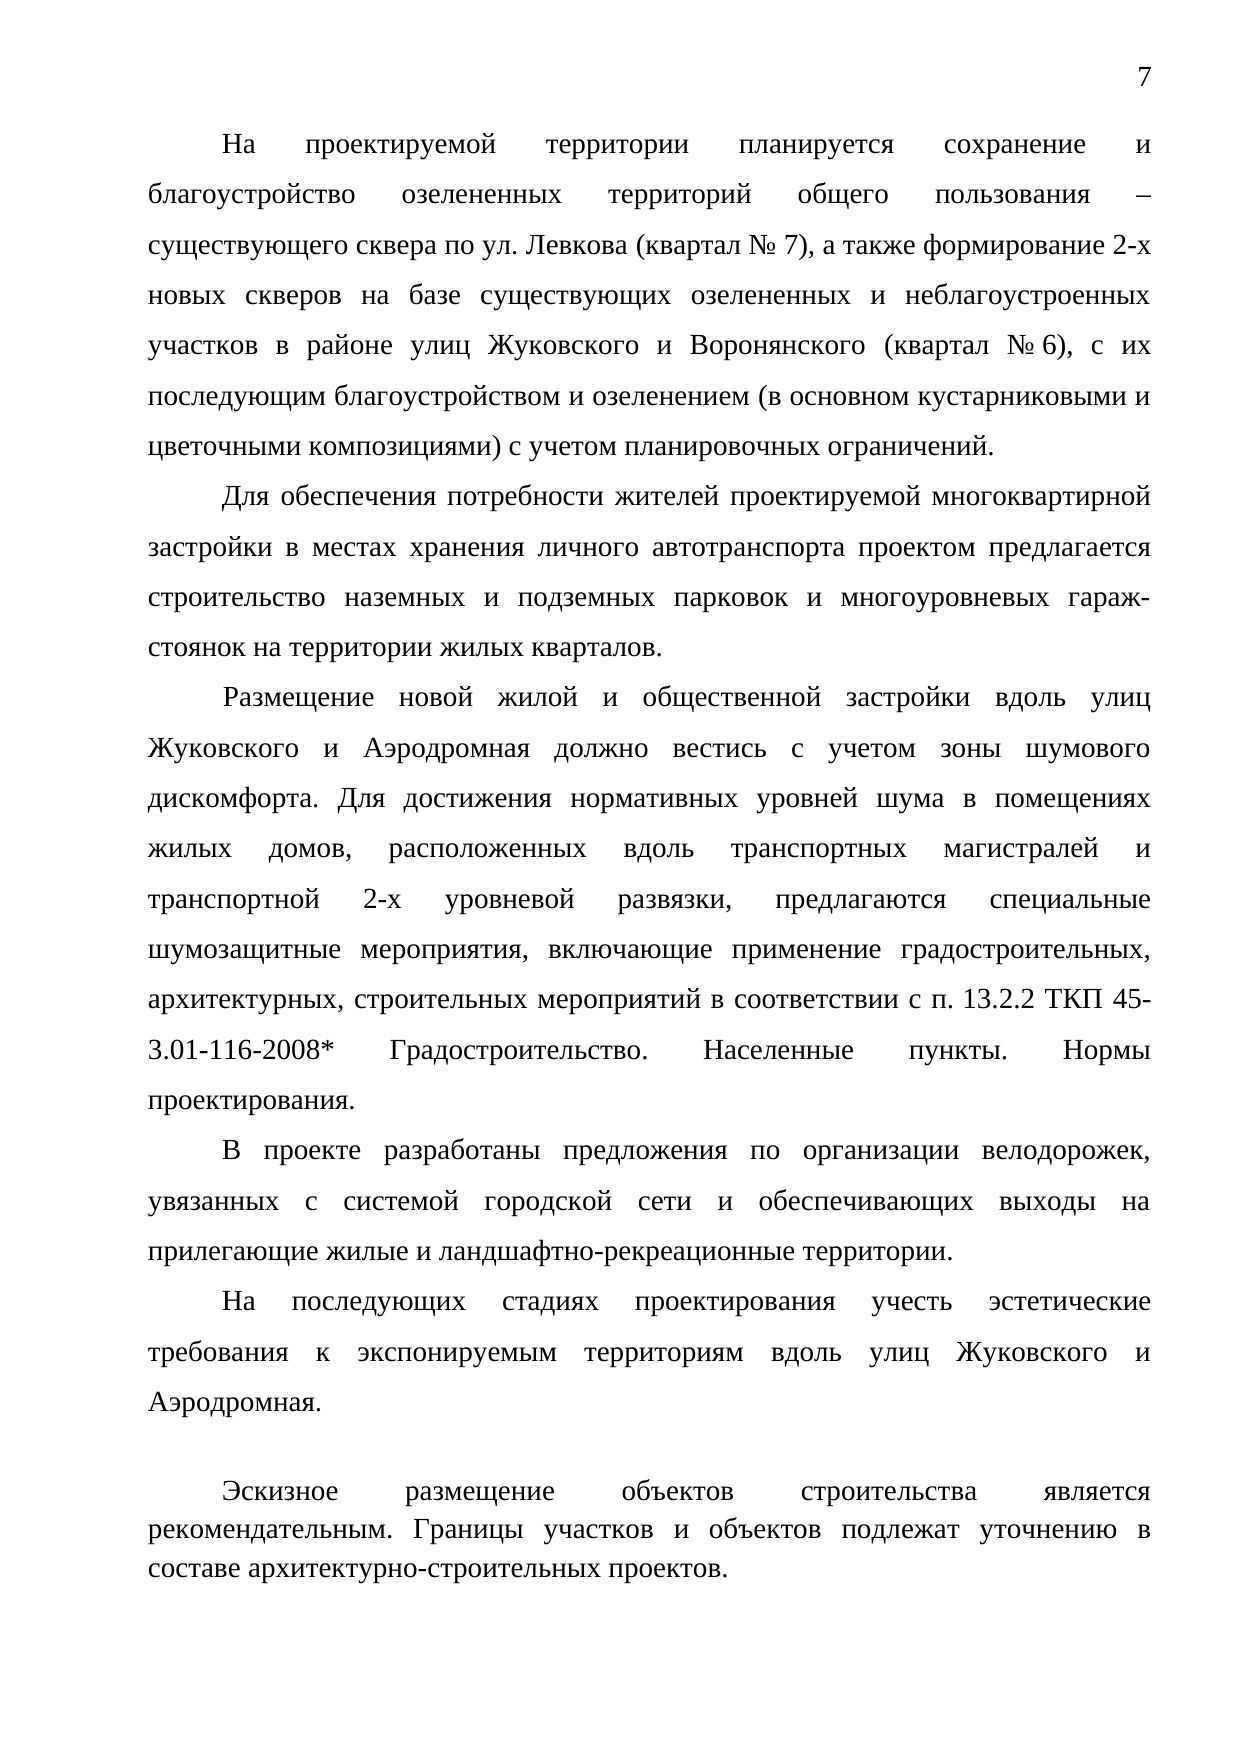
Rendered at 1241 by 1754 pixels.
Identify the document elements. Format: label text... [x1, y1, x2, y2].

text Эскизное размещение объектов строительства является рекомендательным. Границы участков и объектов подлежат уточнению в составе архитектурно-строительных проектов. [148, 1473, 1152, 1583]
text Для обеспечения потребности жителей проектируемой многоквартирной застройки в местах хранения личного автотранспорта проектом предлагается строительство наземных и подземных парковок и многоуровневых гараж-стоянок на территории жилых кварталов. [148, 478, 1152, 663]
text В проекте разработаны предложения по организации велодорожек, увязанных с системой городской сети и обеспечивающих выходы на прилегающие жилые и ландшафтно-рекреационные территории. [148, 1132, 1152, 1267]
text Размещение новой жилой и общественной застройки вдоль улиц Жуковского и Аэродромная должно вестись с учетом зоны шумового дискомфорта. Для достижения нормативных уровней шума в помещениях жилых домов, расположенных вдоль транспортных магистралей и транспортной 2-х уровневой развязки, предлагаются специальные шумозащитные мероприятия, включающие применение градостроительных, архитектурных, строительных мероприятий в соответствии с п. 13.2.2 ТКП 45-3.01-116-2008* Градостроительство. Населенные пункты. Нормы проектирования. [148, 679, 1152, 1116]
text На проектируемой территории планируется сохранение и благоустройство озелененных территорий общего пользования – существующего сквера по ул. Левкова (квартал № 7), а также формирование 2-х новых скверов на базе существующих озелененных и неблагоустроенных участков в районе улиц Жуковского и Воронянского (квартал № 6), с их последующим благоустройством и озеленением (в основном кустарниковыми и цветочными композициями) с учетом планировочных ограничений. [148, 126, 1152, 462]
text На последующих стадиях проектирования учесть эстетические требования к экспонируемым территориям вдоль улиц Жуковского и Аэродромная. [148, 1283, 1152, 1417]
